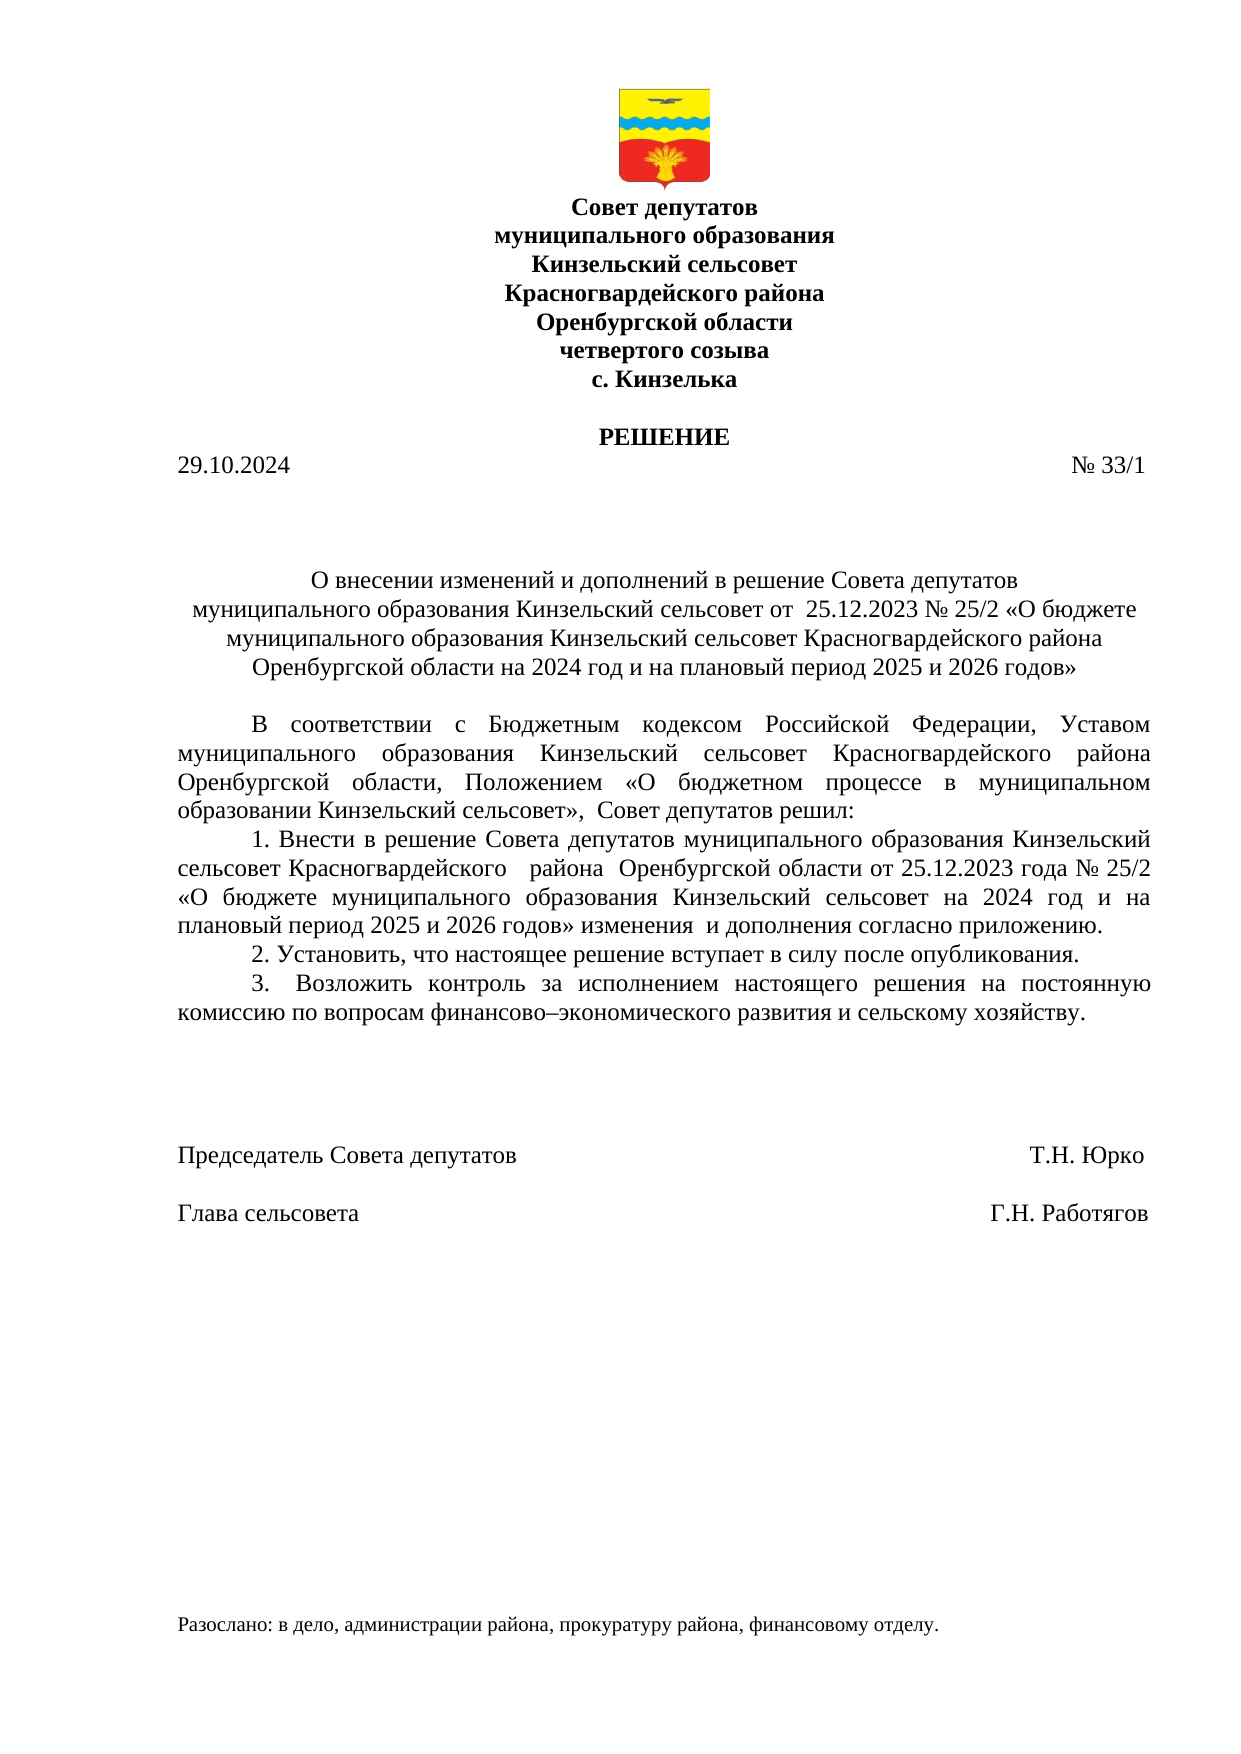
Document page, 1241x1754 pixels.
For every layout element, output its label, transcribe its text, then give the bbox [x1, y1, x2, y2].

text 29.10.2024 № 33/1 [177, 450, 1152, 479]
title с. Кинзелька [177, 364, 1152, 393]
title РЕШЕНИЕ [177, 422, 1152, 450]
text 1. Внести в решение Совета депутатов муниципального образования Кинзельский сельсовет Красногвардейского района Оренбургской области от 25.12.2023 года № 25/2 «О бюджете муниципального образования Кинзельский сельсовет на 2024 год и на плановый период 2025 и 2026 годов» изменения и дополнения согласно приложению. [177, 824, 1152, 939]
text В соответствии с Бюджетным кодексом Российской Федерации, Уставом муниципального образования Кинзельский сельсовет Красногвардейского района Оренбургской области, Положением «О бюджетном процессе в муниципальном образовании Кинзельский сельсовет», Совет депутатов решил: [177, 709, 1152, 824]
title Оренбургской области [177, 307, 1152, 335]
text Разослано: в дело, администрации района, прокуратуру района, финансовому отделу. [177, 1612, 1152, 1636]
picture [619, 88, 710, 120]
text О внесении изменений и дополнений в решение Совета депутатов [177, 565, 1152, 594]
text муниципального образования Кинзельский сельсовет от 25.12.2023 № 25/2 «О бюджете муниципального образования Кинзельский сельсовет Красногвардейского района Оренбургской области на 2024 год и на плановый период 2025 и 2026 годов» [177, 594, 1152, 680]
title Совет депутатов [177, 192, 1152, 220]
text Председатель Совета депутатов Т.Н. Юрко [177, 1140, 1152, 1169]
text 2. Установить, что настоящее решение вступает в силу после опубликования. [177, 939, 1152, 968]
title Кинзельский сельсовет [177, 249, 1152, 278]
picture [619, 127, 710, 192]
title четвертого созыва [177, 335, 1152, 364]
text Глава сельсовета Г.Н. Работягов [177, 1198, 1152, 1227]
list Возложить контроль за исполнением настоящего решения на постоянную комиссию по вопросам финансово–экономического развития и сельскому хозяйству. [177, 968, 1152, 1025]
title Красногвардейского района [177, 278, 1152, 307]
title муниципального образования [177, 220, 1152, 249]
